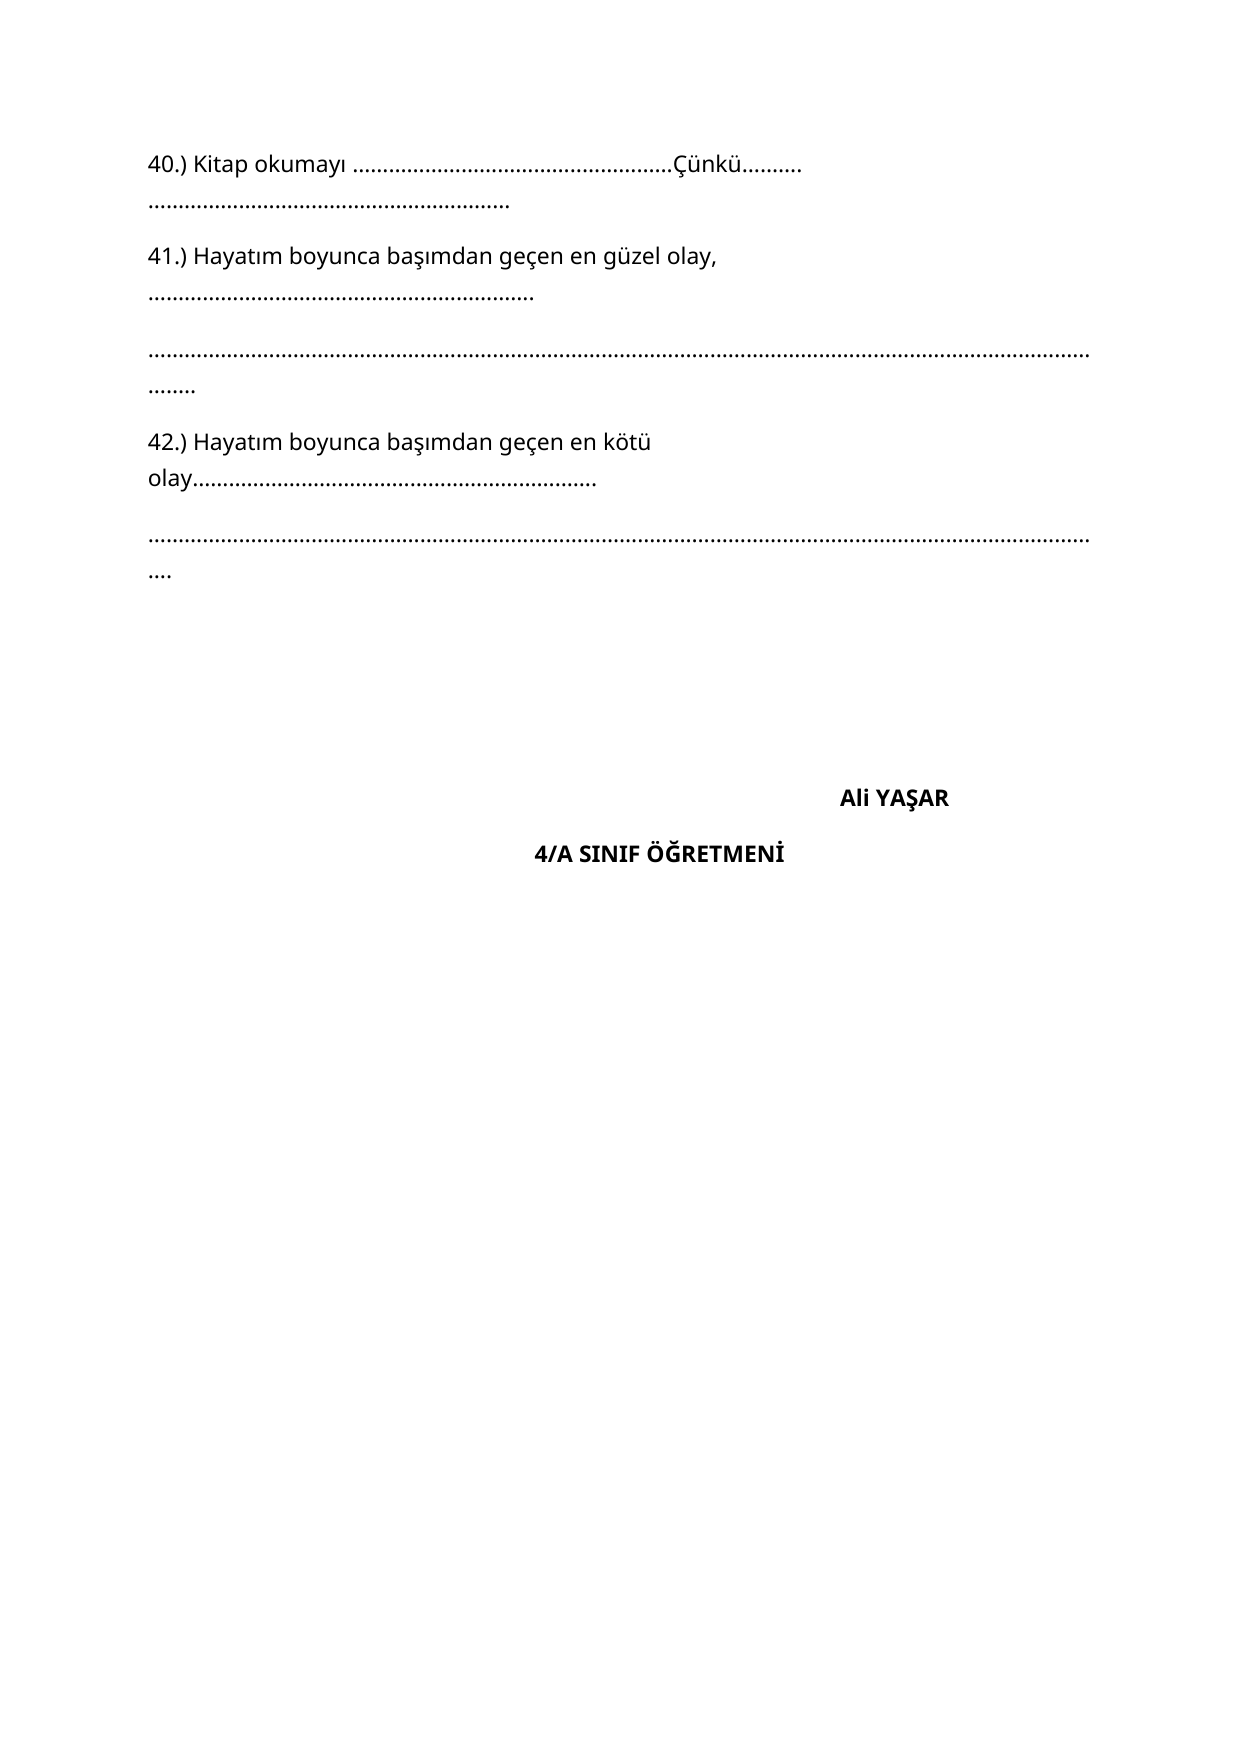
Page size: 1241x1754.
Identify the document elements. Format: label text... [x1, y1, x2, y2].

text 4/A SINIF ÖĞRETMENİ [148, 838, 1093, 869]
text Ali YAŞAR [148, 781, 1093, 813]
text 42.) Hayatım boyunca başımdan geçen en kötü olay…………………………………………………………. [148, 426, 1093, 493]
text ……………………………………………………………………………………………………………………………………………….. [148, 333, 1093, 400]
text ……………………………………………………………………………………………………………………………………………. [148, 518, 1093, 586]
text 40.) Kitap okumayı ………………………………..……………Çünkü……….…………………………………………………… [148, 148, 1093, 215]
text 41.) Hayatım boyunca başımdan geçen en güzel olay,………………………………………………………. [148, 240, 1093, 307]
